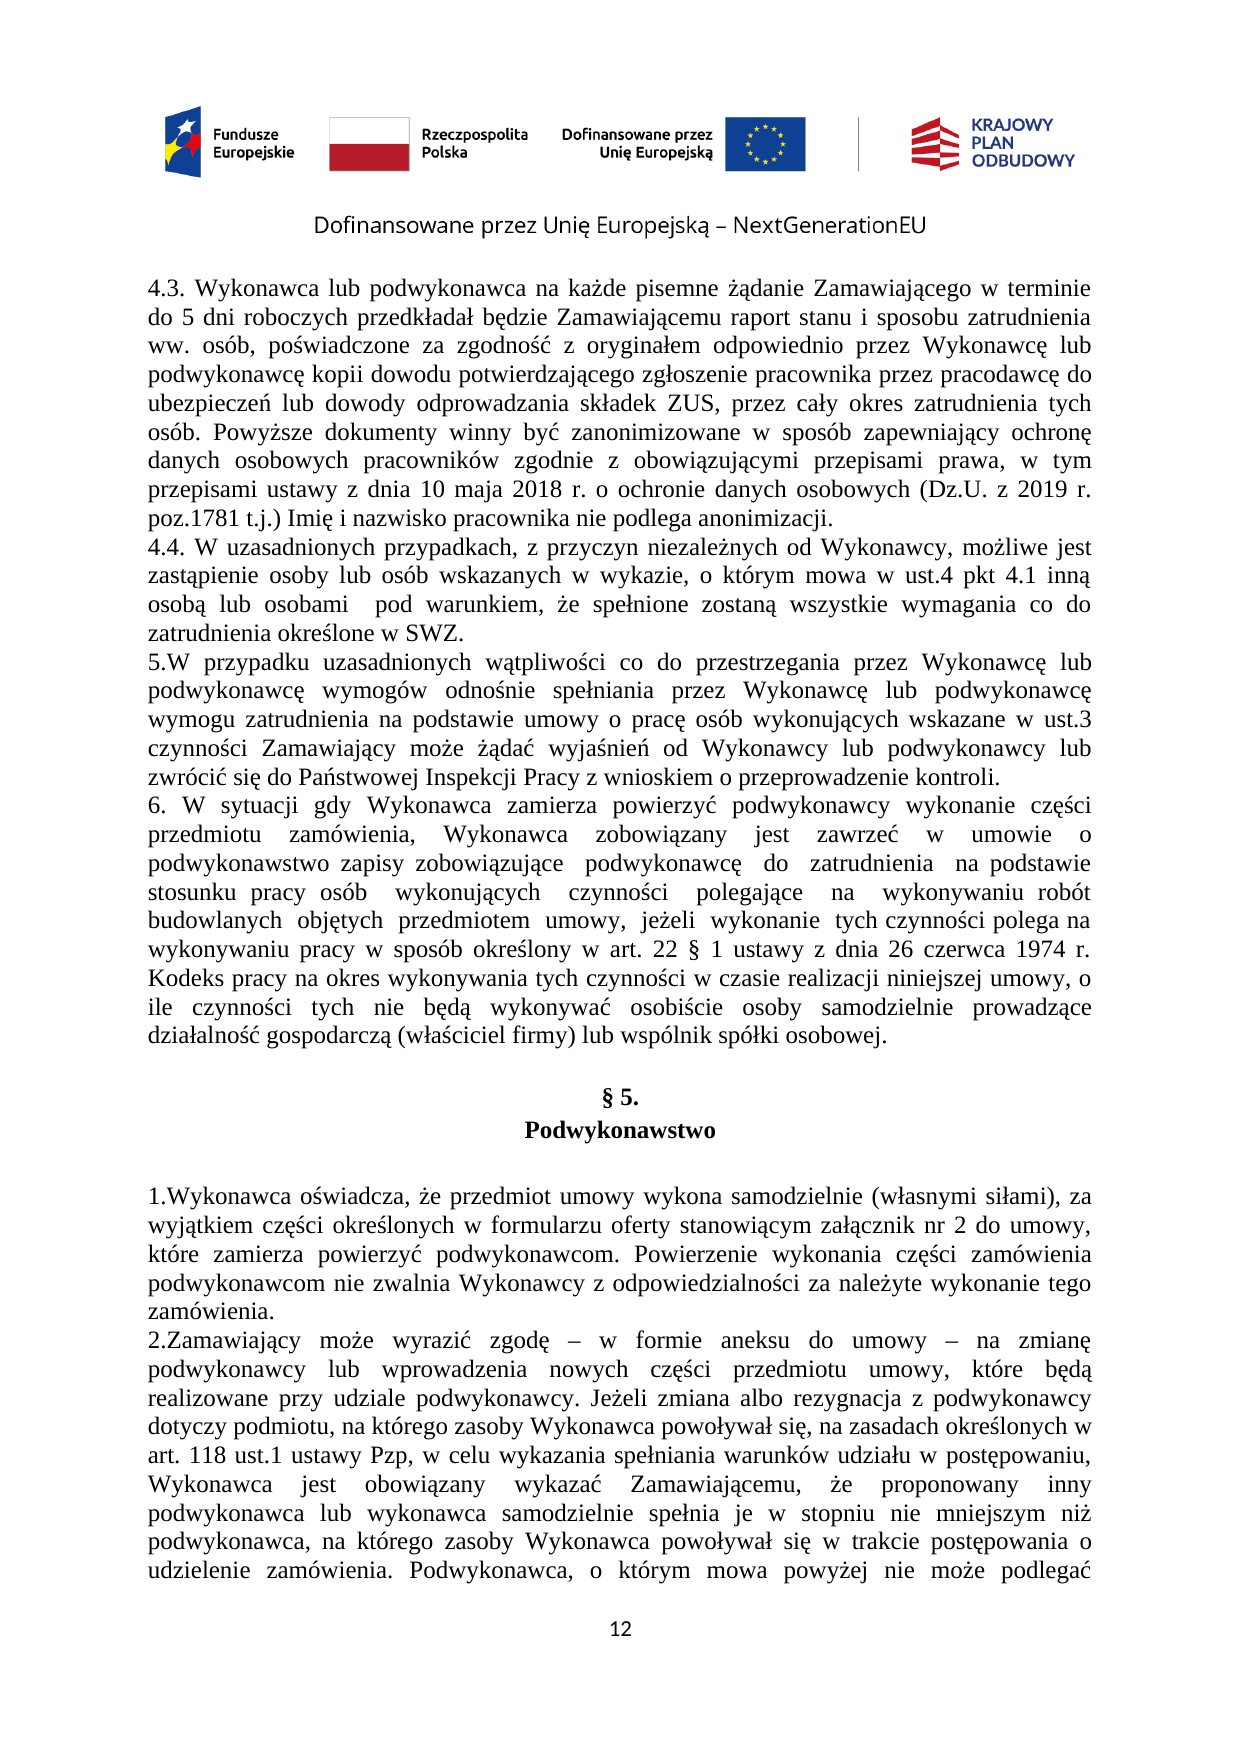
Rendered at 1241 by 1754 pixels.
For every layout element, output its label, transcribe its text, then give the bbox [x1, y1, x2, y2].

text 6. W sytuacji gdy Wykonawca zamierza powierzyć podwykonawcy wykonanie części przedmiotu zamówienia, Wykonawca zobowiązany jest zawrzeć w umowie o podwykonawstwo zapisy zobowiązujące podwykonawcę do zatrudnienia na podstawie stosunku pracy osób wykonujących czynności polegające na wykonywaniu robót budowlanych objętych przedmiotem umowy, jeżeli wykonanie tych czynności polega na wykonywaniu pracy w sposób określony w art. 22 § 1 ustawy z dnia 26 czerwca 1974 r. Kodeks pracy na okres wykonywania tych czynności w czasie realizacji niniejszej umowy, o ile czynności tych nie będą wykonywać osobiście osoby samodzielnie prowadzące działalność gospodarczą (właściciel firmy) lub wspólnik spółki osobowej. [148, 791, 1092, 1049]
text 5.W przypadku uzasadnionych wątpliwości co do przestrzegania przez Wykonawcę lub podwykonawcę wymogów odnośnie spełniania przez Wykonawcę lub podwykonawcę wymogu zatrudnienia na podstawie umowy o pracę osób wykonujących wskazane w ust.3 czynności Zamawiający może żądać wyjaśnień od Wykonawcy lub podwykonawcy lub zwrócić się do Państwowej Inspekcji Pracy z wnioskiem o przeprowadzenie kontroli. [148, 647, 1092, 791]
text 1.Wykonawca oświadcza, że przedmiot umowy wykona samodzielnie (własnymi siłami), za wyjątkiem części określonych w formularzu oferty stanowiącym załącznik nr 2 do umowy, które zamierza powierzyć podwykonawcom. Powierzenie wykonania części zamówienia podwykonawcom nie zwalnia Wykonawcy z odpowiedzialności za należyte wykonanie tego zamówienia. [148, 1181, 1092, 1325]
text 4.4. W uzasadnionych przypadkach, z przyczyn niezależnych od Wykonawcy, możliwe jest zastąpienie osoby lub osób wskazanych w wykazie, o którym mowa w ust.4 pkt 4.1 inną osobą lub osobami pod warunkiem, że spełnione zostaną wszystkie wymagania co do zatrudnienia określone w SWZ. [148, 532, 1092, 647]
text § 5. [148, 1082, 1092, 1111]
picture [147, 88, 1093, 256]
text Podwykonawstwo [148, 1115, 1092, 1144]
text 4.3. Wykonawca lub podwykonawca na każde pisemne żądanie Zamawiającego w terminie do 5 dni roboczych przedkładał będzie Zamawiającemu raport stanu i sposobu zatrudnienia ww. osób, poświadczone za zgodność z oryginałem odpowiednio przez Wykonawcę lub podwykonawcę kopii dowodu potwierdzającego zgłoszenie pracownika przez pracodawcę do ubezpieczeń lub dowody odprowadzania składek ZUS, przez cały okres zatrudnienia tych osób. Powyższe dokumenty winny być zanonimizowane w sposób zapewniający ochronę danych osobowych pracowników zgodnie z obowiązującymi przepisami prawa, w tym przepisami ustawy z dnia 10 maja 2018 r. o ochronie danych osobowych (Dz.U. z 2019 r. poz.1781 t.j.) Imię i nazwisko pracownika nie podlega anonimizacji. [148, 273, 1092, 532]
